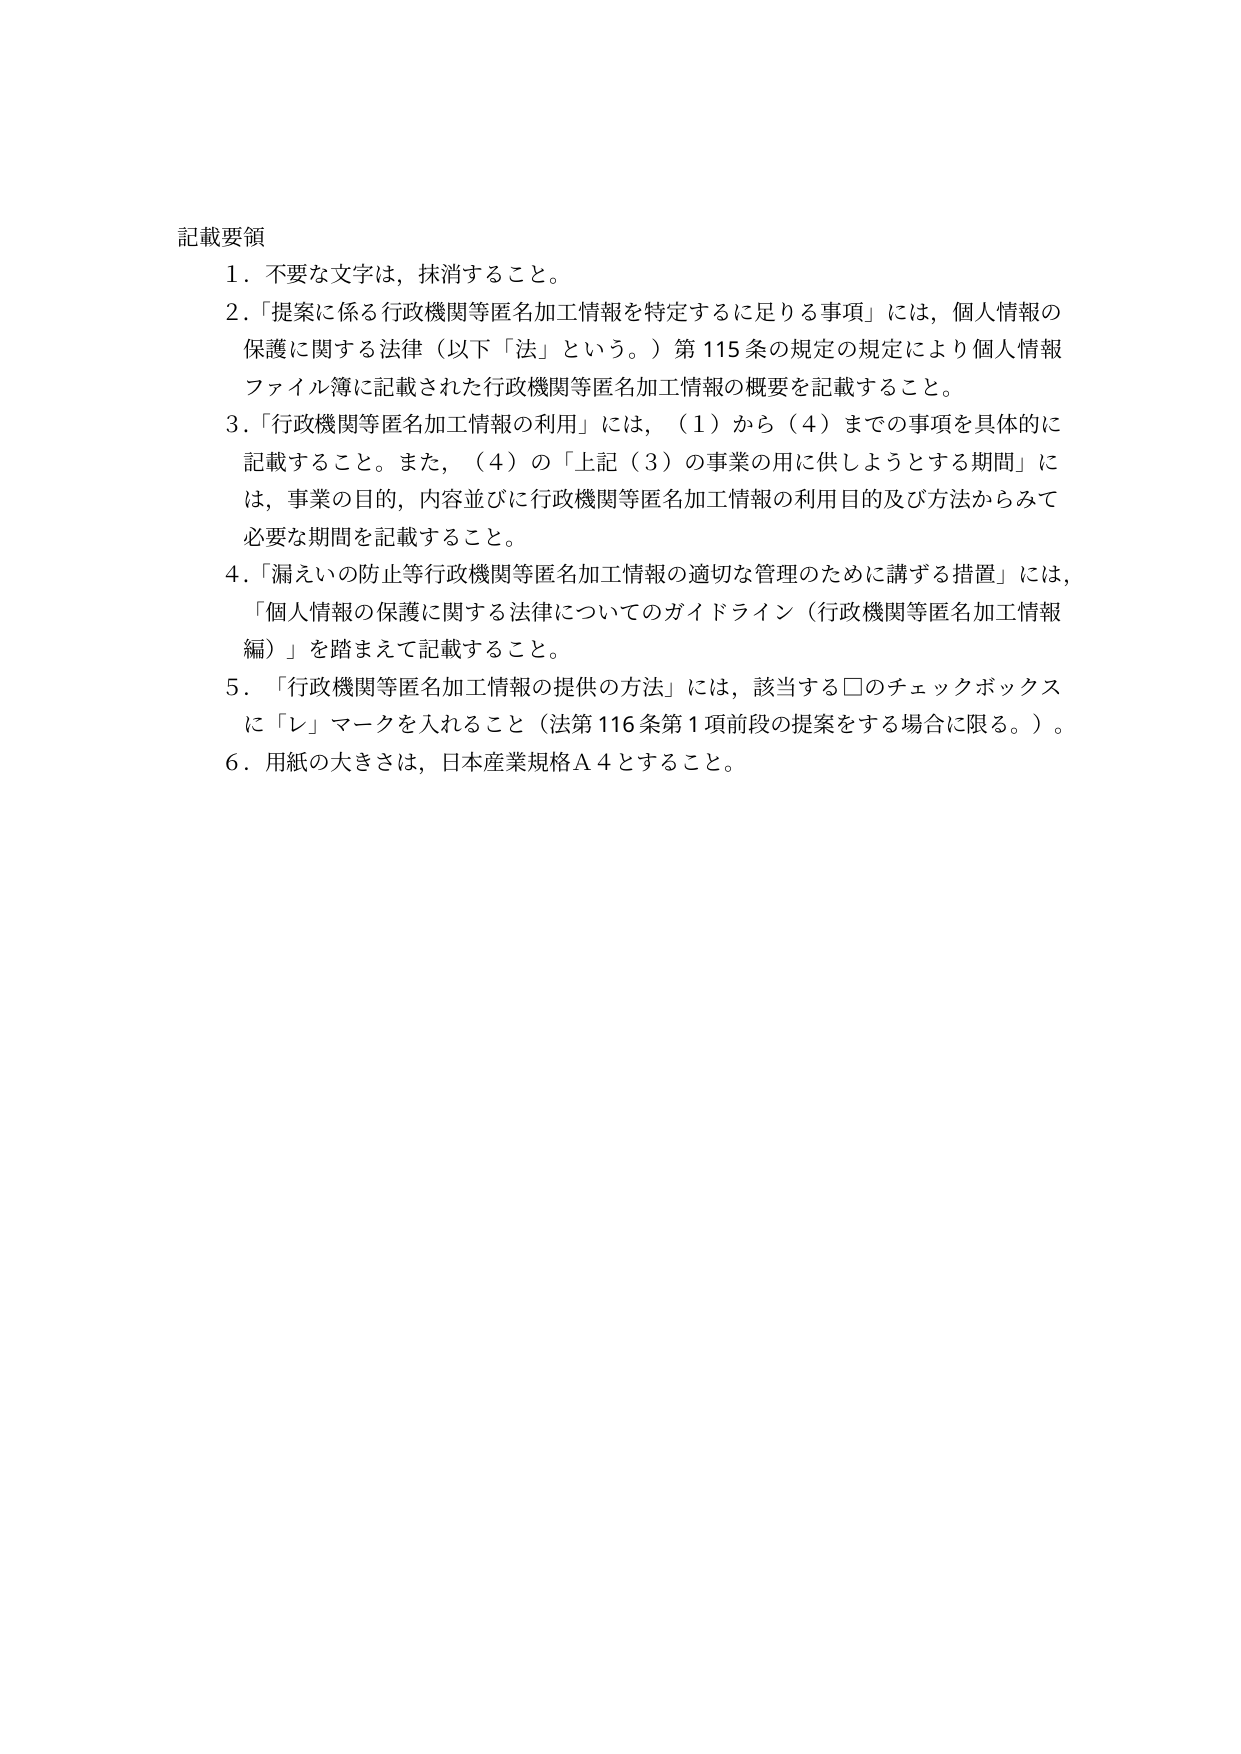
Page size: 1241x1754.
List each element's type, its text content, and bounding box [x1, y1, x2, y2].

text ６．用紙の大きさは，日本産業規格Ａ４とすること。 [199, 742, 1063, 779]
text ４.「漏えいの防止等行政機関等匿名加工情報の適切な管理のために講ずる措置」には，「個人情報の保護に関する法律についてのガイドライン（行政機関等匿名加工情報編）」を踏まえて記載すること。 [221, 554, 1063, 667]
text １．不要な文字は，抹消すること。 [221, 254, 1063, 292]
text ２.「提案に係る行政機関等匿名加工情報を特定するに足りる事項」には，個人情報の保護に関する法律（以下「法」という。）第115条の規定の規定により個人情報ファイル簿に記載された行政機関等匿名加工情報の概要を記載すること。 [221, 292, 1063, 404]
text 記載要領 [177, 217, 1063, 254]
text ５．「行政機関等匿名加工情報の提供の方法」には，該当する□のチェックボックスに「レ」マークを入れること（法第116条第1項前段の提案をする場合に限る。）。 [221, 667, 1063, 742]
text ３.「行政機関等匿名加工情報の利用」には，（１）から（４）までの事項を具体的に記載すること。また，（４）の「上記（３）の事業の用に供しようとする期間」には，事業の目的，内容並びに行政機関等匿名加工情報の利用目的及び方法からみて必要な期間を記載すること。 [221, 404, 1063, 554]
